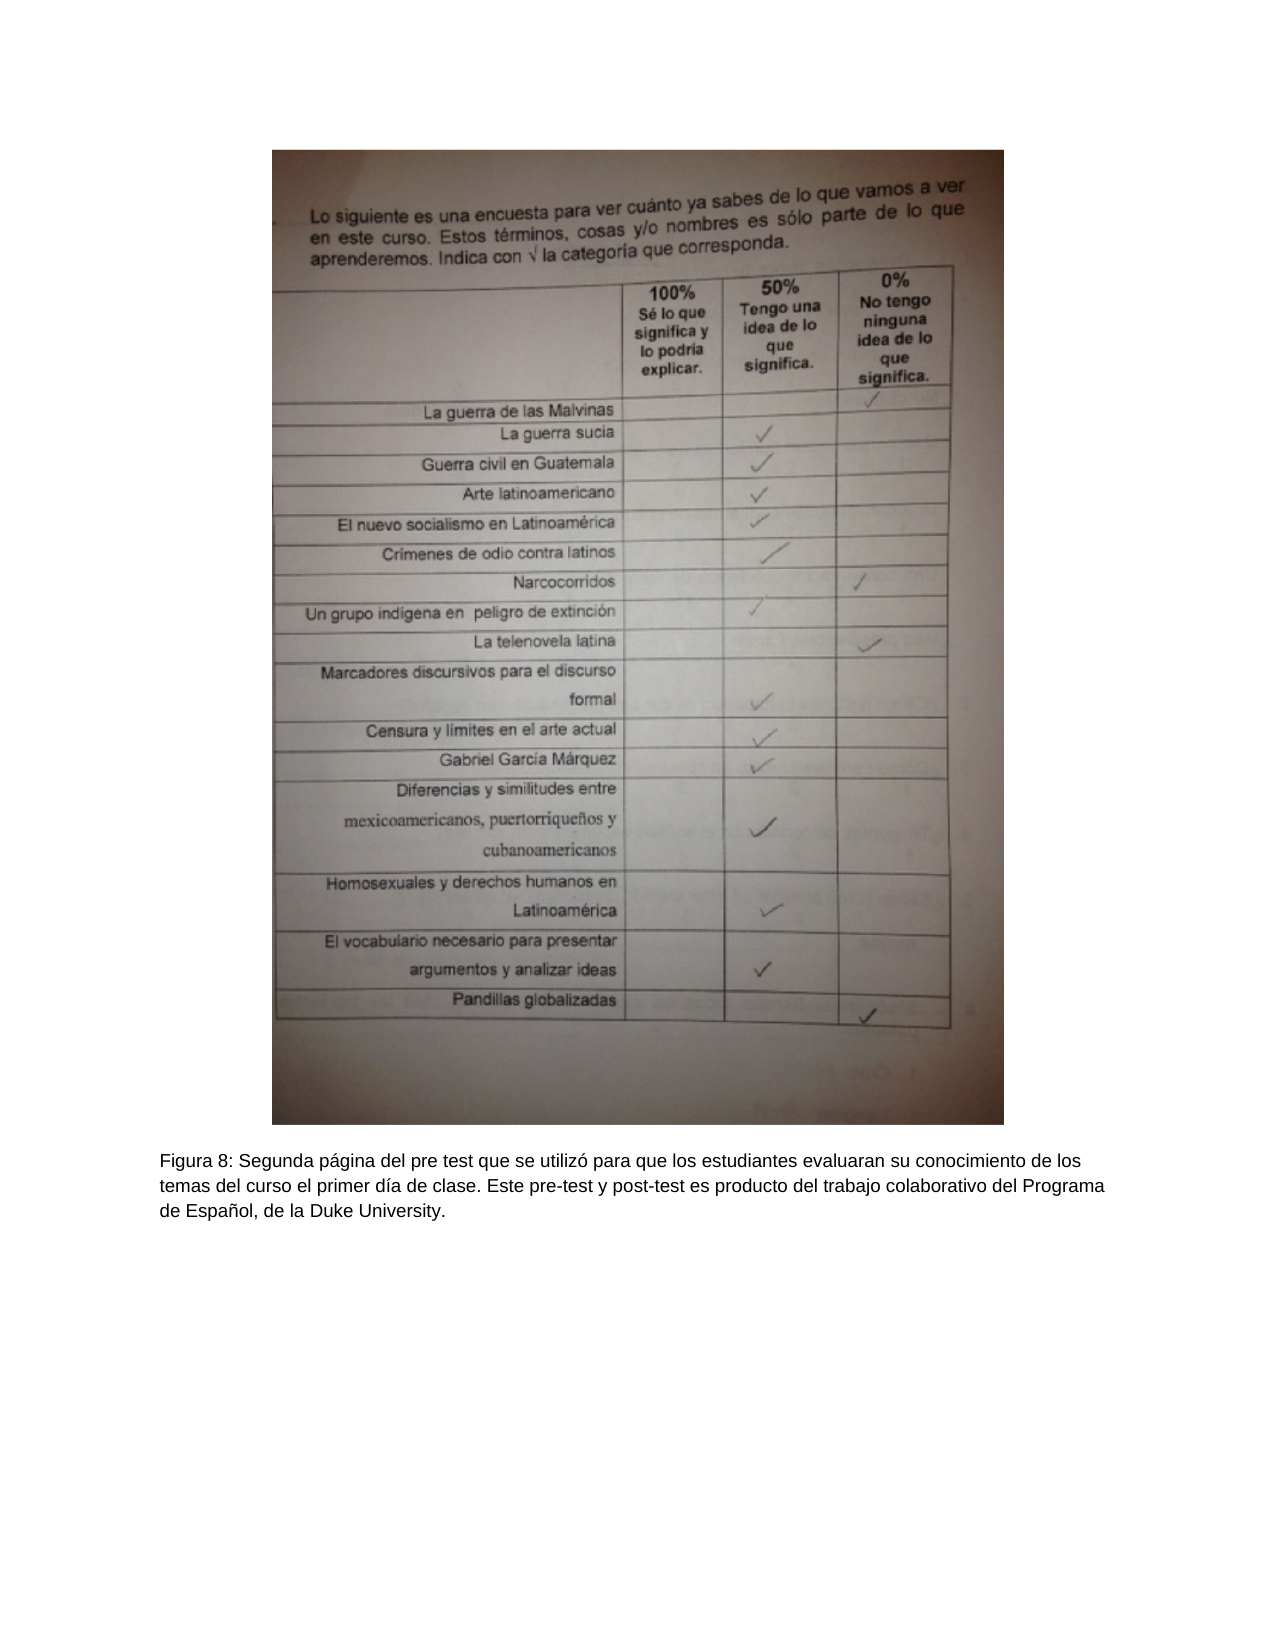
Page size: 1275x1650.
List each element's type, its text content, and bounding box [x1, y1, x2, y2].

list Figura 8: Segunda página del pre test que se utilizó para que los estudiantes evaluaran su conocimiento de los temas del curso el primer día de clase. Este pre-test y post-test es producto del trabajo colaborativo del Programa de Español, de la Duke University. [159, 1150, 1125, 1221]
picture [272, 151, 1004, 1124]
